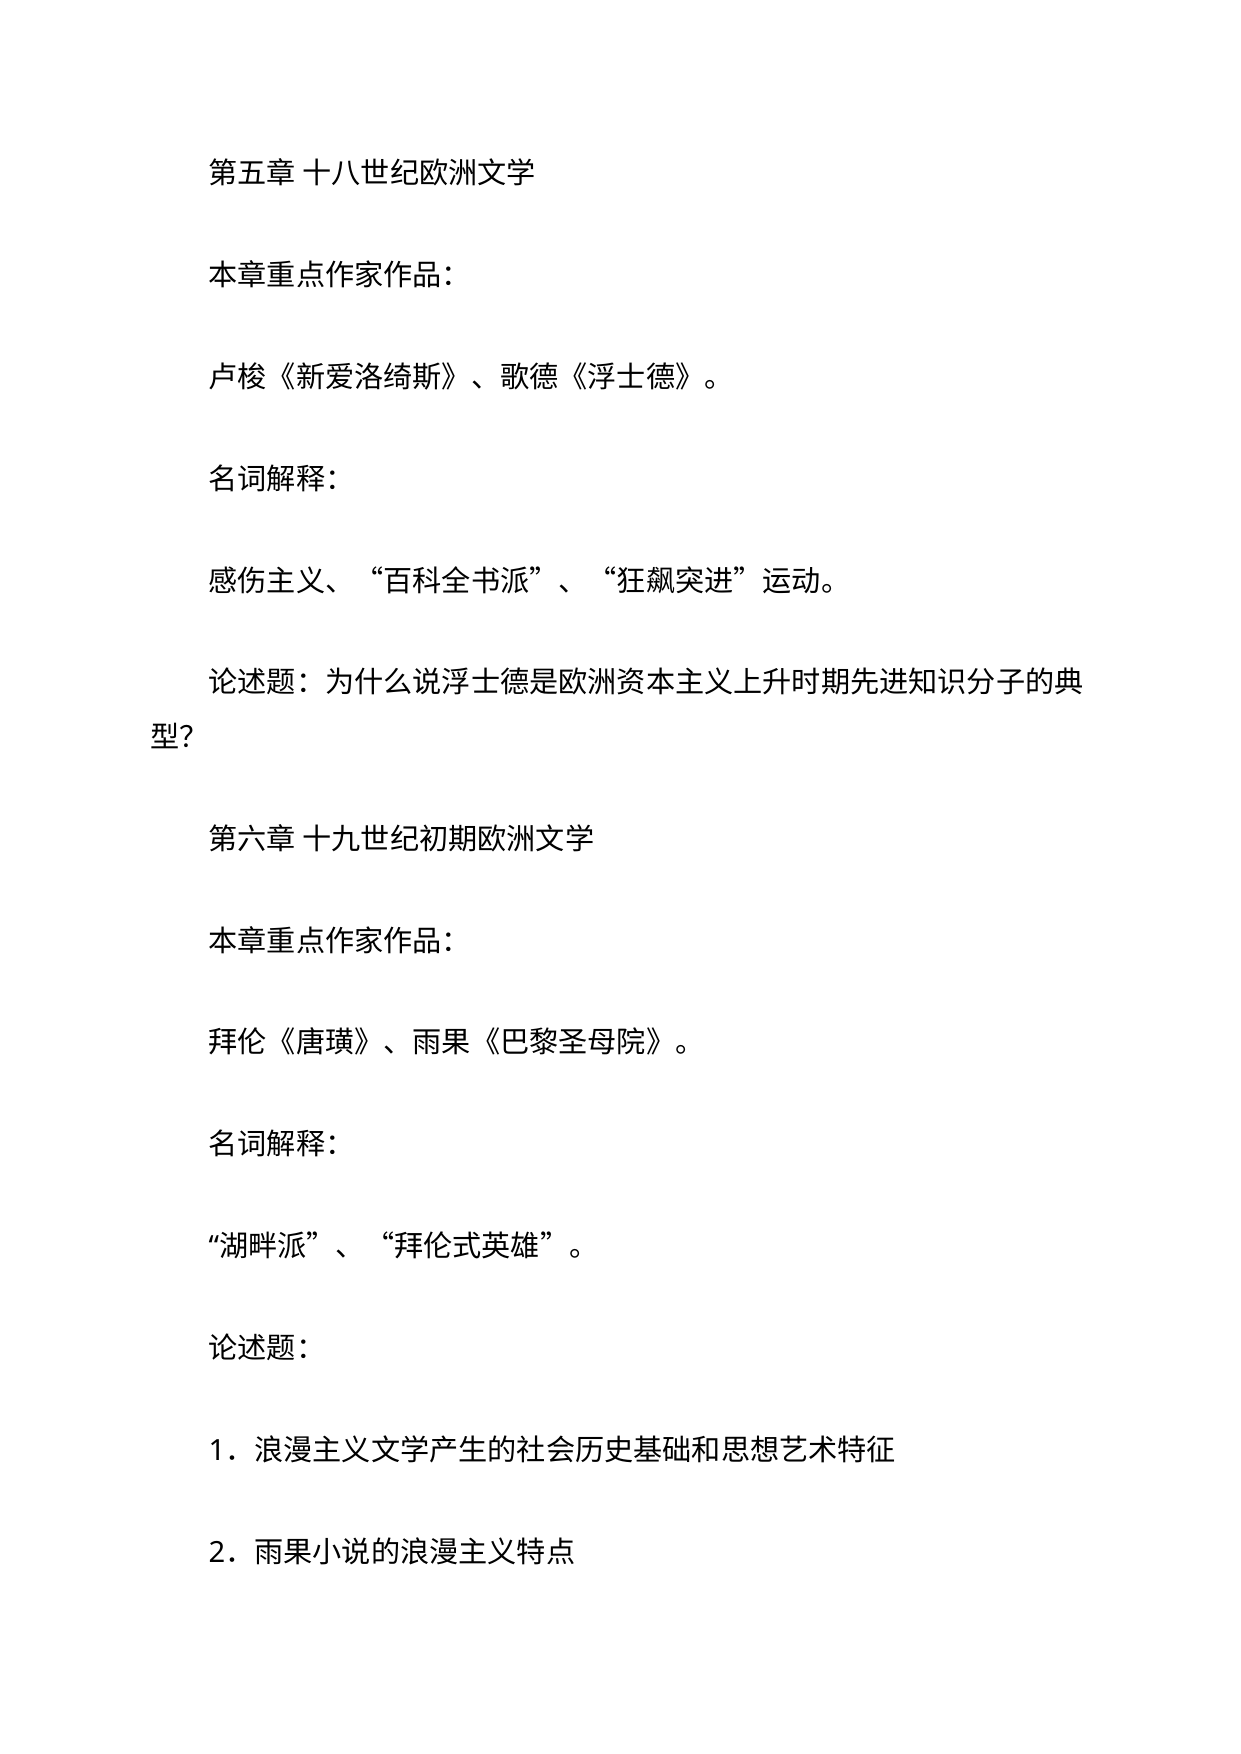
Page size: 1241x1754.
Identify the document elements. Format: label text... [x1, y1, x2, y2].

text 第六章 十九世纪初期欧洲文学 [150, 816, 1090, 858]
text 拜伦《唐璜》、雨果《巴黎圣母院》。 [150, 1019, 1090, 1061]
text 感伤主义、“百科全书派”、“狂飙突进”运动。 [150, 557, 1090, 599]
text 本章重点作家作品： [150, 252, 1090, 294]
text 1．浪漫主义文学产生的社会历史基础和思想艺术特征 [150, 1426, 1090, 1469]
text 2．雨果小说的浪漫主义特点 [150, 1528, 1090, 1571]
text 论述题：为什么说浮士德是欧洲资本主义上升时期先进知识分子的典型？ [150, 659, 1090, 756]
text 第五章 十八世纪欧洲文学 [150, 150, 1090, 192]
text 名词解释： [150, 455, 1090, 498]
text 卢梭《新爱洛绮斯》、歌德《浮士德》。 [150, 353, 1090, 396]
text 本章重点作家作品： [150, 917, 1090, 959]
text 名词解释： [150, 1121, 1090, 1163]
text 论述题： [150, 1324, 1090, 1367]
text “湖畔派”、“拜伦式英雄”。 [150, 1223, 1090, 1265]
